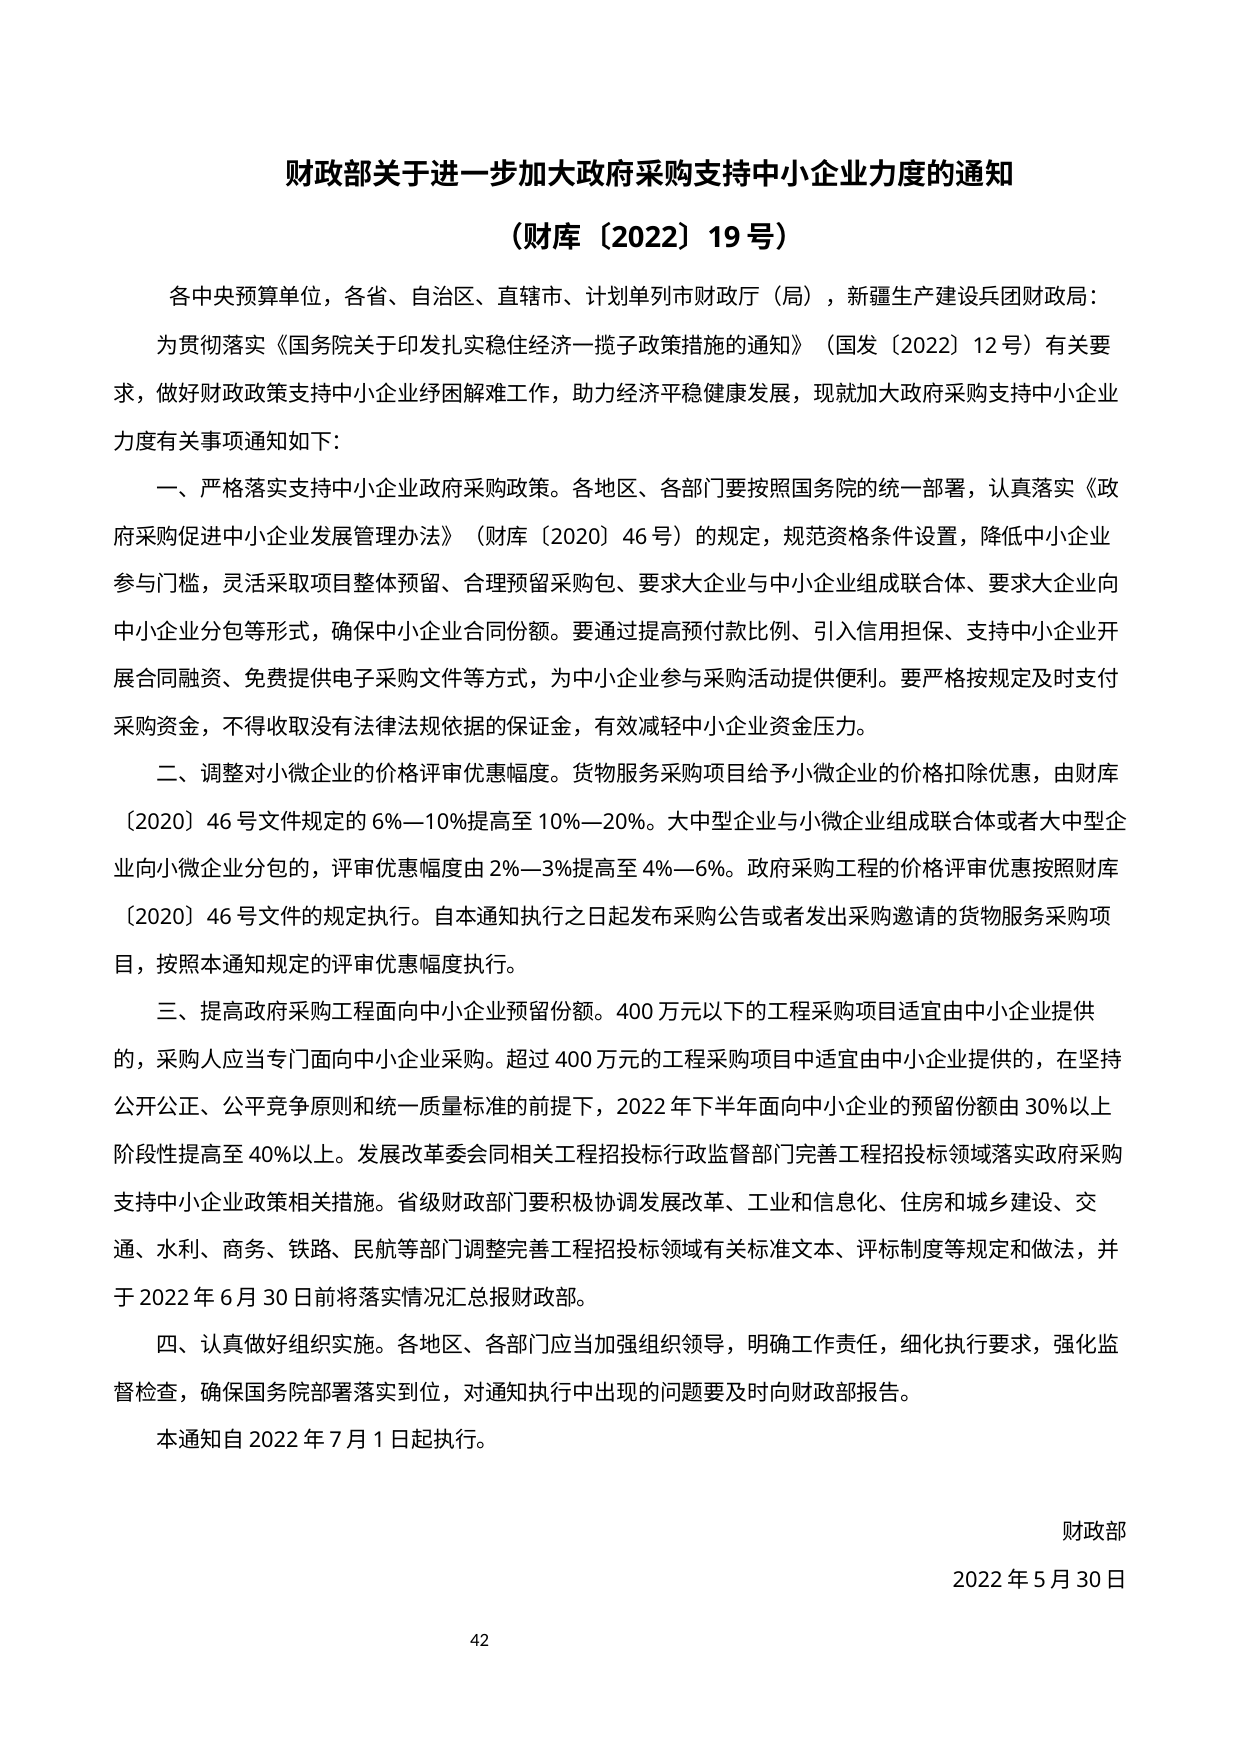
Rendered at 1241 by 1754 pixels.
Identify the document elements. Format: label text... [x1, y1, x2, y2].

text 一、严格落实支持中小企业政府采购政策。各地区、各部门要按照国务院的统一部署，认真落实《政府采购促进中小企业发展管理办法》（财库〔2020〕46号）的规定，规范资格条件设置，降低中小企业参与门槛，灵活采取项目整体预留、合理预留采购包、要求大企业与中小企业组成联合体、要求大企业向中小企业分包等形式，确保中小企业合同份额。要通过提高预付款比例、引入信用担保、支持中小企业开展合同融资、免费提供电子采购文件等方式，为中小企业参与采购活动提供便利。要严格按规定及时支付采购资金，不得收取没有法律法规依据的保证金，有效减轻中小企业资金压力。 [113, 471, 1127, 740]
text 各中央预算单位，各省、自治区、直辖市、计划单列市财政厅（局），新疆生产建设兵团财政局： [113, 277, 1127, 312]
text 财政部 [113, 1514, 1127, 1546]
text 本通知自2022年7月1日起执行。 [113, 1422, 1127, 1454]
text 2022年5月30日 [113, 1562, 1127, 1594]
text 二、调整对小微企业的价格评审优惠幅度。货物服务采购项目给予小微企业的价格扣除优惠，由财库〔2020〕46号文件规定的6%—10%提高至10%—20%。大中型企业与小微企业组成联合体或者大中型企业向小微企业分包的，评审优惠幅度由2%—3%提高至4%—6%。政府采购工程的价格评审优惠按照财库〔2020〕46号文件的规定执行。自本通知执行之日起发布采购公告或者发出采购邀请的货物服务采购项目，按照本通知规定的评审优惠幅度执行。 [113, 756, 1127, 978]
text 为贯彻落实《国务院关于印发扎实稳住经济一揽子政策措施的通知》（国发〔2022〕12号）有关要求，做好财政政策支持中小企业纾困解难工作，助力经济平稳健康发展，现就加大政府采购支持中小企业力度有关事项通知如下： [113, 328, 1127, 455]
text 三、提高政府采购工程面向中小企业预留份额。400万元以下的工程采购项目适宜由中小企业提供的，采购人应当专门面向中小企业采购。超过400万元的工程采购项目中适宜由中小企业提供的，在坚持公开公正、公平竞争原则和统一质量标准的前提下，2022年下半年面向中小企业的预留份额由30%以上阶段性提高至40%以上。发展改革委会同相关工程招投标行政监督部门完善工程招投标领域落实政府采购支持中小企业政策相关措施。省级财政部门要积极协调发展改革、工业和信息化、住房和城乡建设、交通、水利、商务、铁路、民航等部门调整完善工程招投标领域有关标准文本、评标制度等规定和做法，并于2022年6月30日前将落实情况汇总报财政部。 [113, 994, 1127, 1311]
text （财库〔2022〕19号） [113, 214, 1127, 256]
text 四、认真做好组织实施。各地区、各部门应当加强组织领导，明确工作责任，细化执行要求，强化监督检查，确保国务院部署落实到位，对通知执行中出现的问题要及时向财政部报告。 [113, 1327, 1127, 1406]
text 财政部关于进一步加大政府采购支持中小企业力度的通知 [113, 151, 1127, 193]
